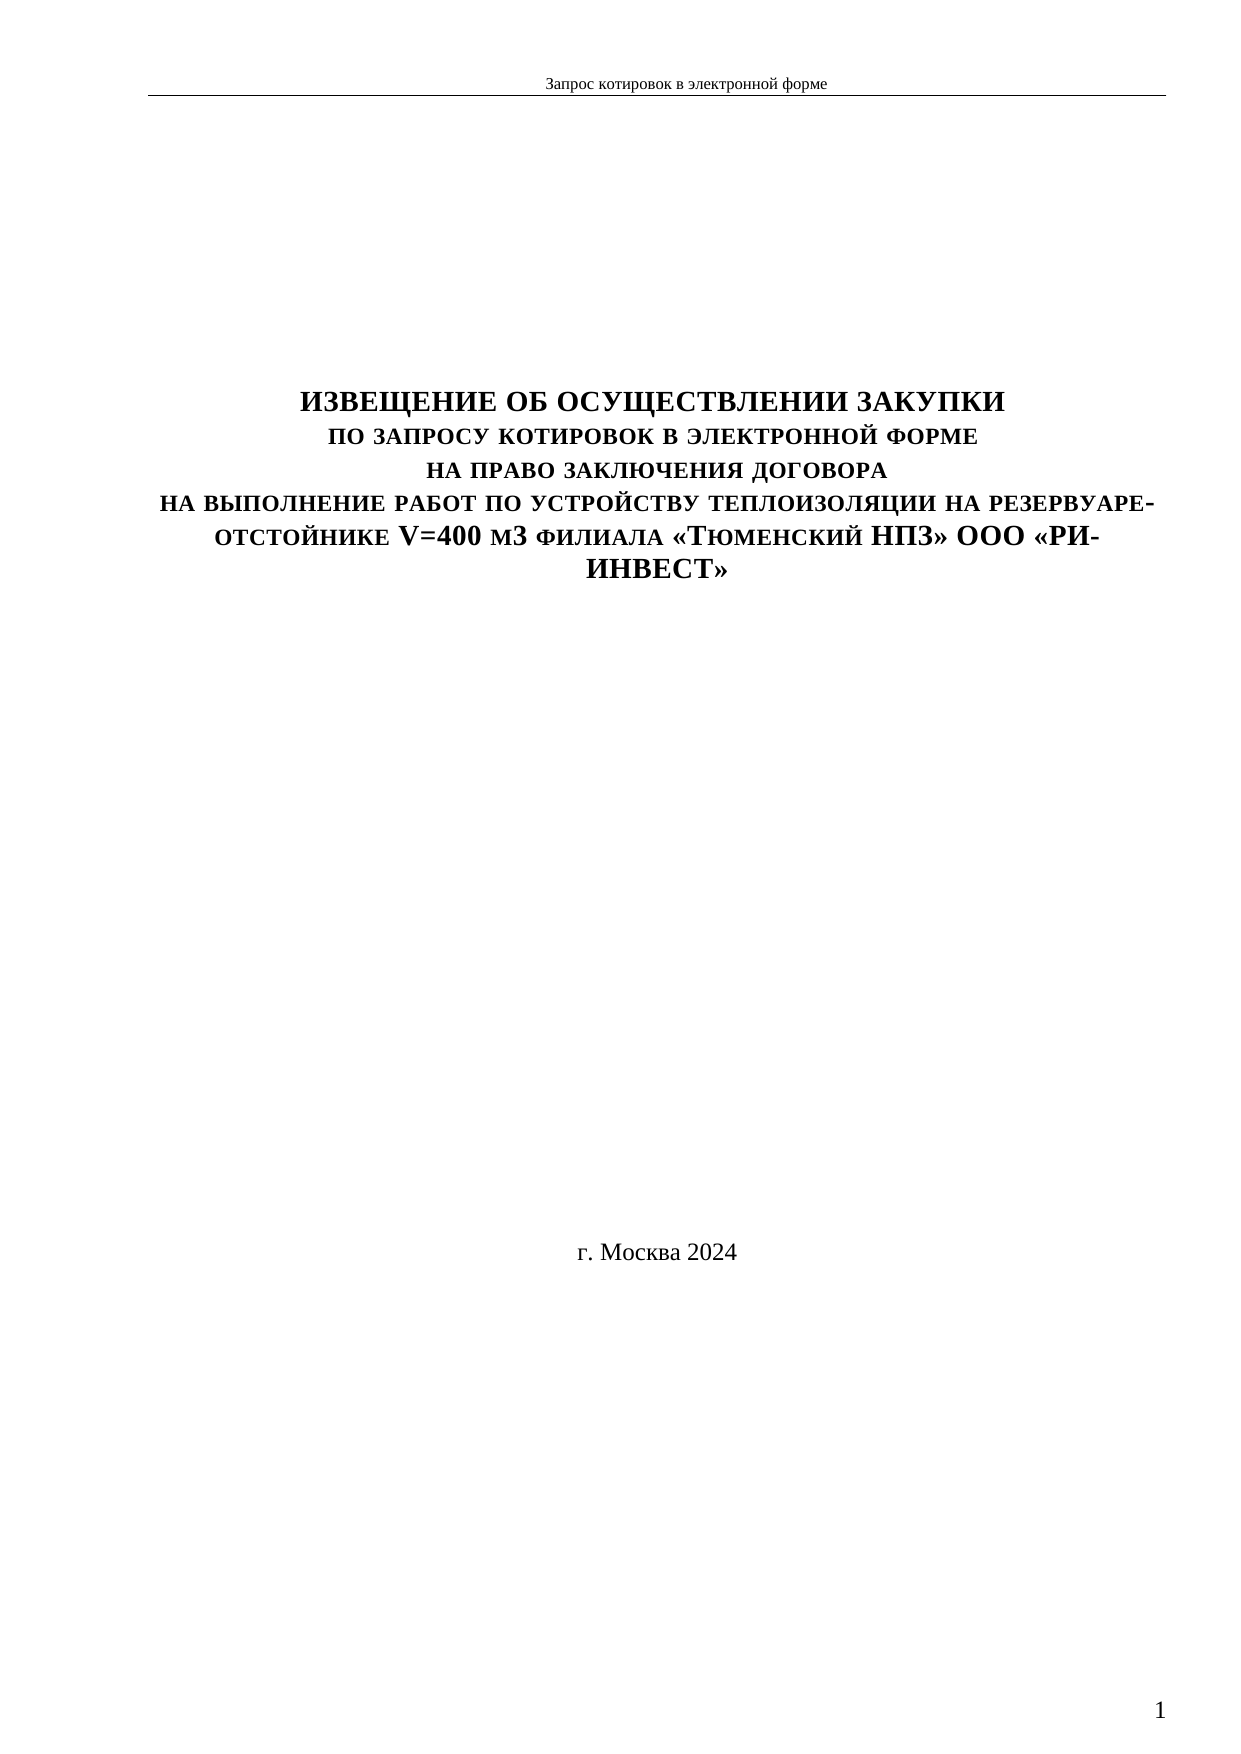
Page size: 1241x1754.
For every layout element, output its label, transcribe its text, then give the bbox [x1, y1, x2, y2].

list г. Москва 2024 [148, 1237, 1166, 1266]
list ИЗВЕЩЕНИЕ ОБ ОСУЩЕСТВЛЕНИИ ЗАКУПКИ по запросу котировок в электронной форме на право заключения договора на выполнение работ по устройству теплоизоляции на резервуаре-отстойнике V=400 м3 филиала «Тюменский НПЗ» ООО «РИ-ИНВЕСТ» [148, 384, 1166, 585]
